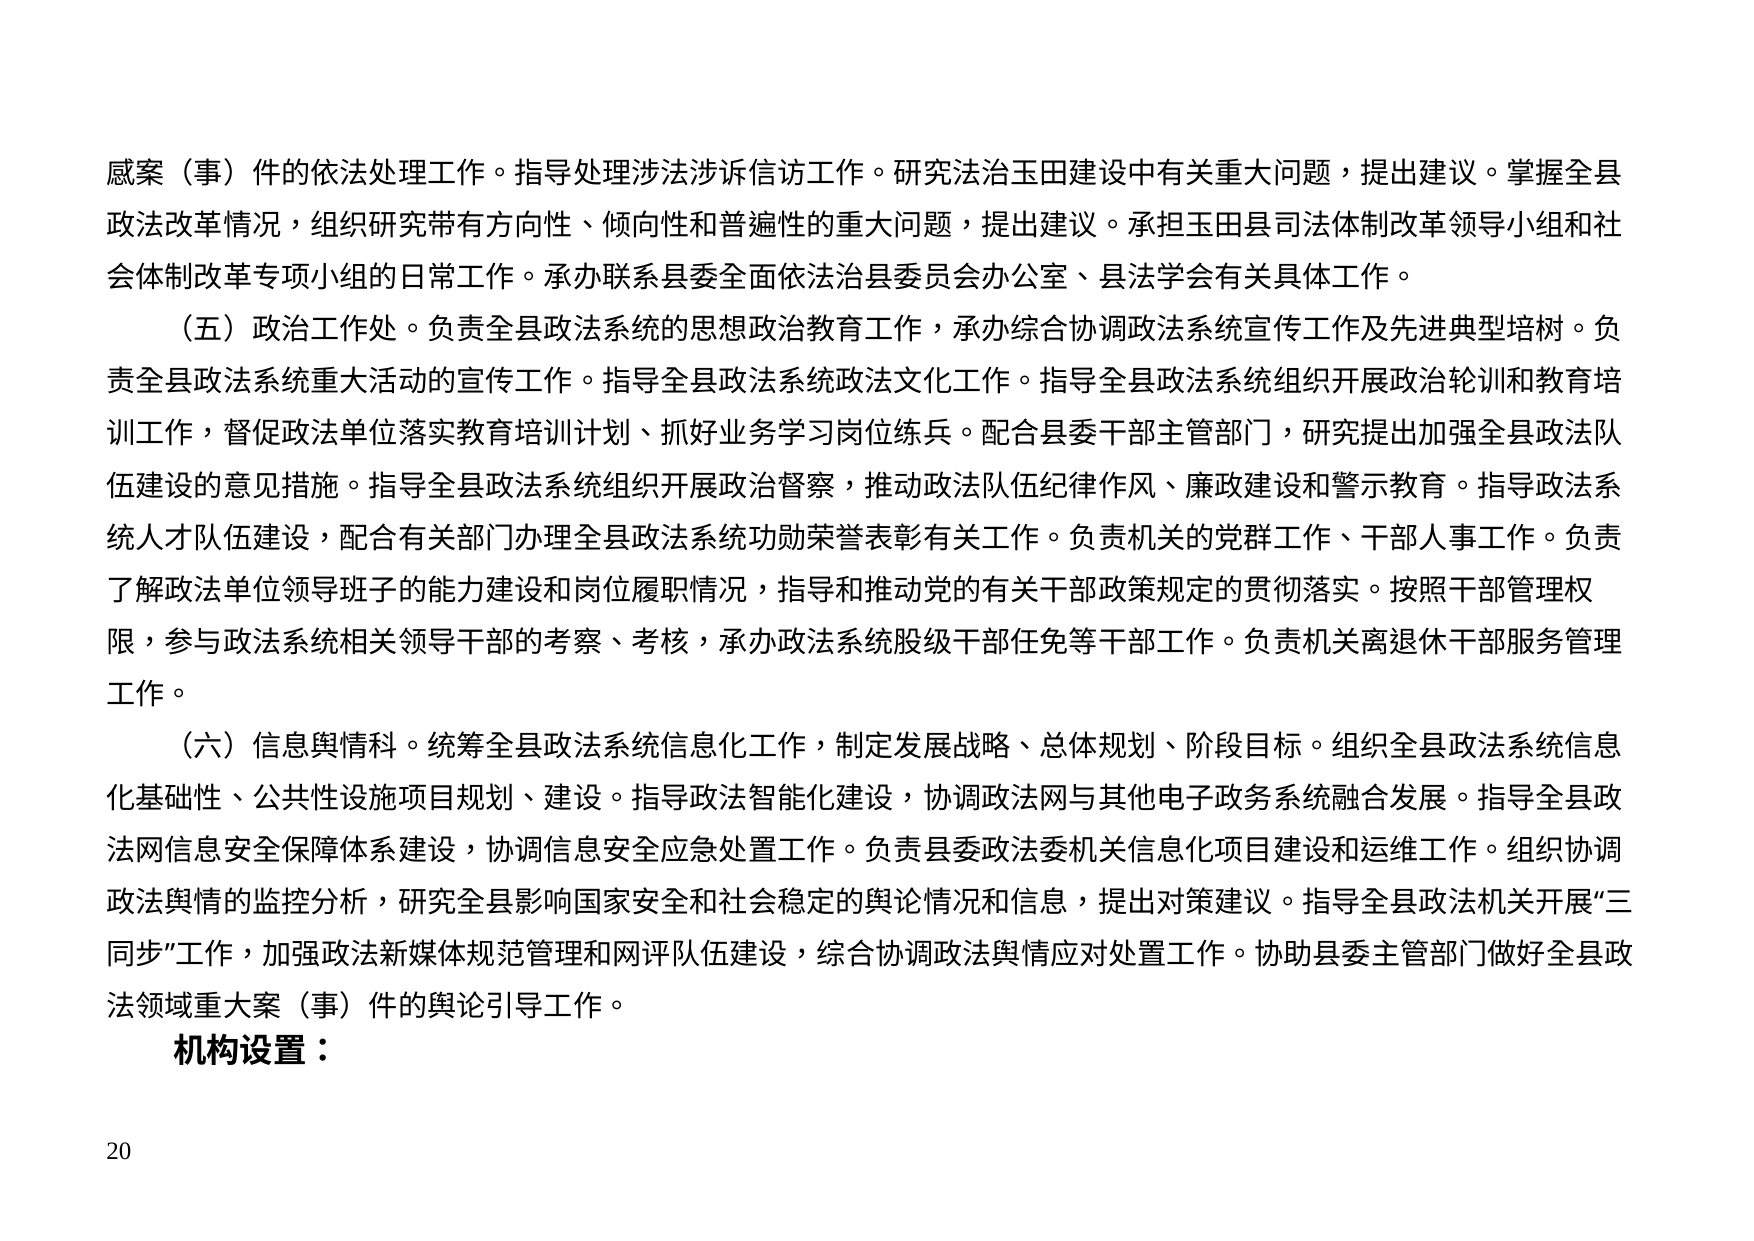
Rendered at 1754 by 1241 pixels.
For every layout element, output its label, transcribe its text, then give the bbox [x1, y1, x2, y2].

text （五）政治工作处。负责全县政法系统的思想政治教育工作，承办综合协调政法系统宣传工作及先进典型培树。负责全县政法系统重大活动的宣传工作。指导全县政法系统政法文化工作。指导全县政法系统组织开展政治轮训和教育培训工作，督促政法单位落实教育培训计划、抓好业务学习岗位练兵。配合县委干部主管部门，研究提出加强全县政法队伍建设的意见措施。指导全县政法系统组织开展政治督察，推动政法队伍纪律作风、廉政建设和警示教育。指导政法系统人才队伍建设，配合有关部门办理全县政法系统功勋荣誉表彰有关工作。负责机关的党群工作、干部人事工作。负责了解政法单位领导班子的能力建设和岗位履职情况，指导和推动党的有关干部政策规定的贯彻落实。按照干部管理权限，参与政法系统相关领导干部的考察、考核，承办政法系统股级干部任免等干部工作。负责机关离退休干部服务管理工作。 [106, 298, 1648, 715]
text （六）信息舆情科。统筹全县政法系统信息化工作，制定发展战略、总体规划、阶段目标。组织全县政法系统信息化基础性、公共性设施项目规划、建设。指导政法智能化建设，协调政法网与其他电子政务系统融合发展。指导全县政法网信息安全保障体系建设，协调信息安全应急处置工作。负责县委政法委机关信息化项目建设和运维工作。组织协调政法舆情的监控分析，研究全县影响国家安全和社会稳定的舆论情况和信息，提出对策建议。指导全县政法机关开展“三同步”工作，加强政法新媒体规范管理和网评队伍建设，综合协调政法舆情应对处置工作。协助县委主管部门做好全县政法领域重大案（事）件的舆论引导工作。 [106, 715, 1648, 1027]
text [106, 142, 1648, 298]
text 机构设置： [106, 1027, 1648, 1073]
